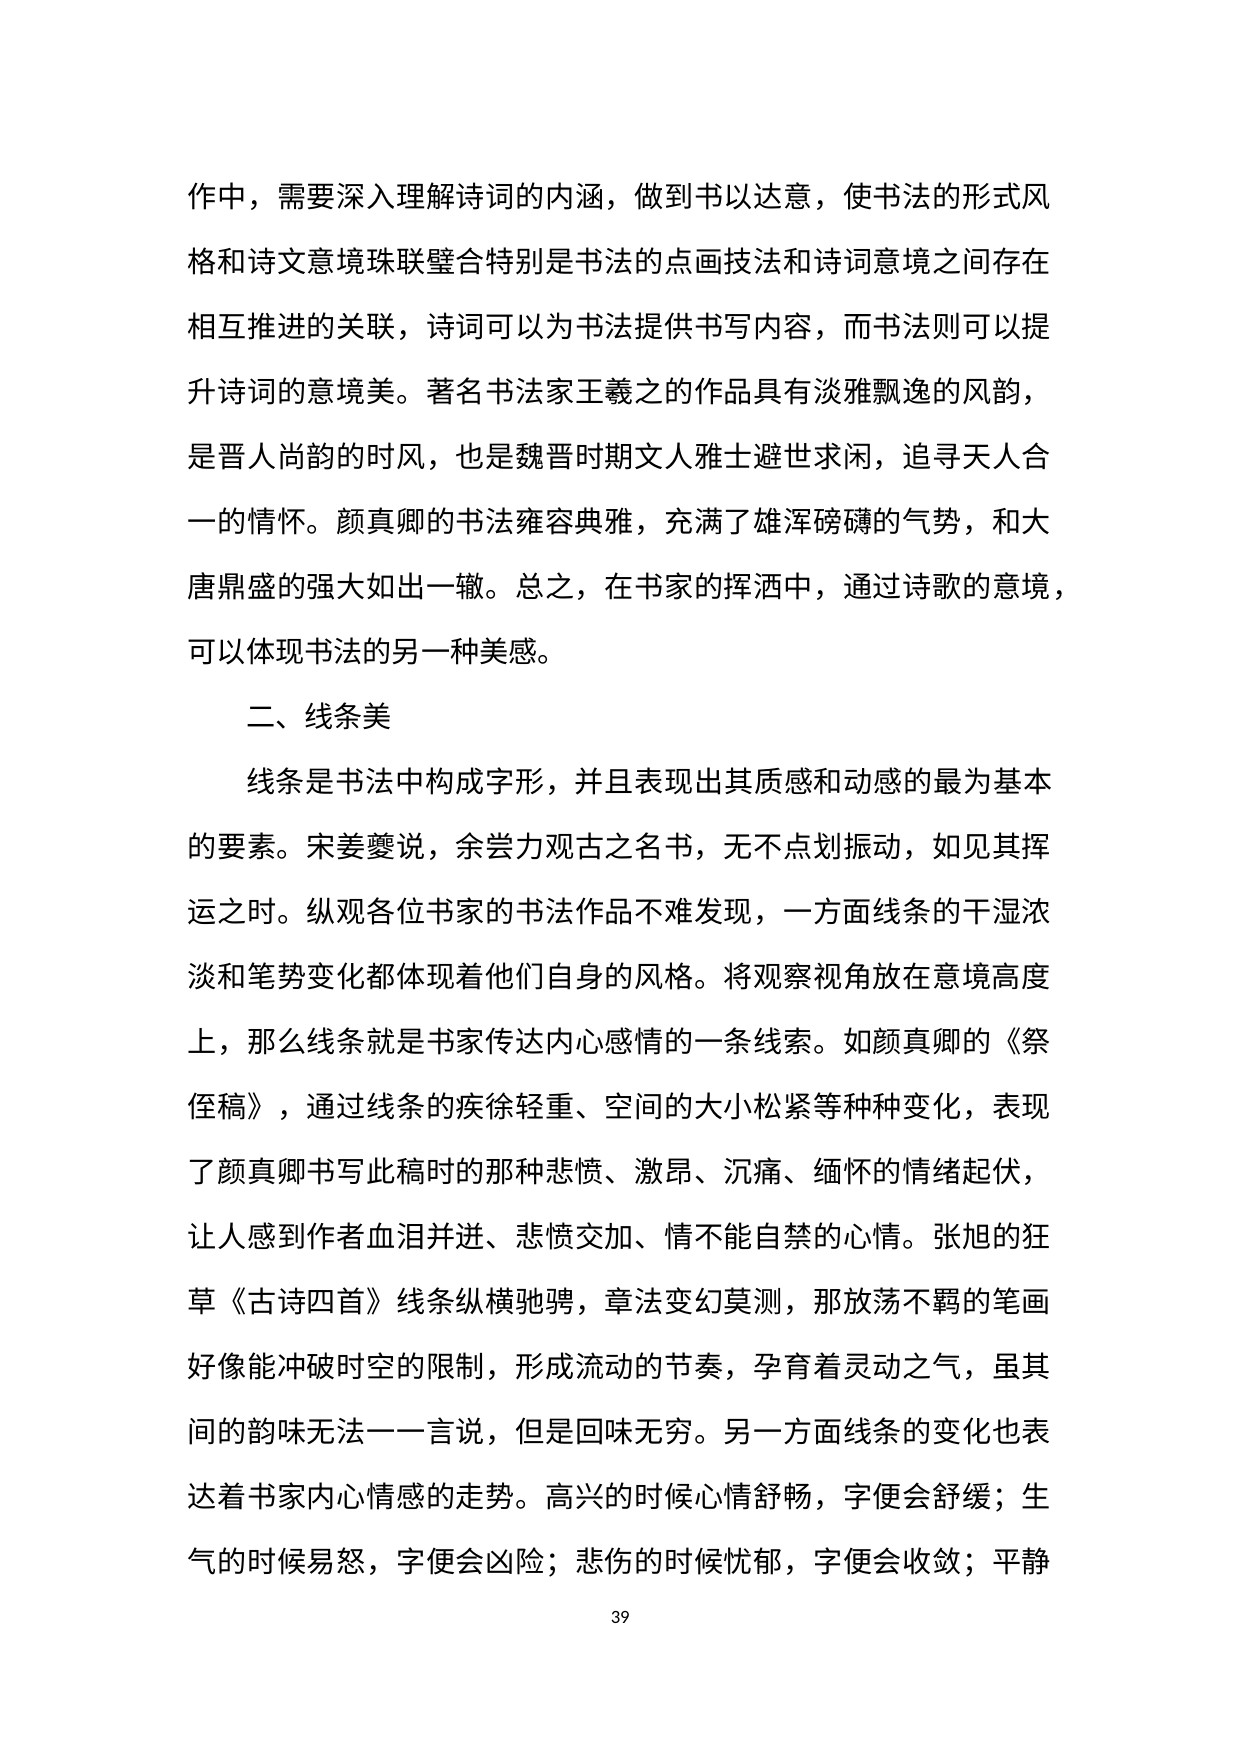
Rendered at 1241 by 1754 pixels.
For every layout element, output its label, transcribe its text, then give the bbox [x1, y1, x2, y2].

text 二、线条美 [187, 682, 1053, 747]
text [187, 162, 1053, 682]
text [187, 747, 1053, 1592]
